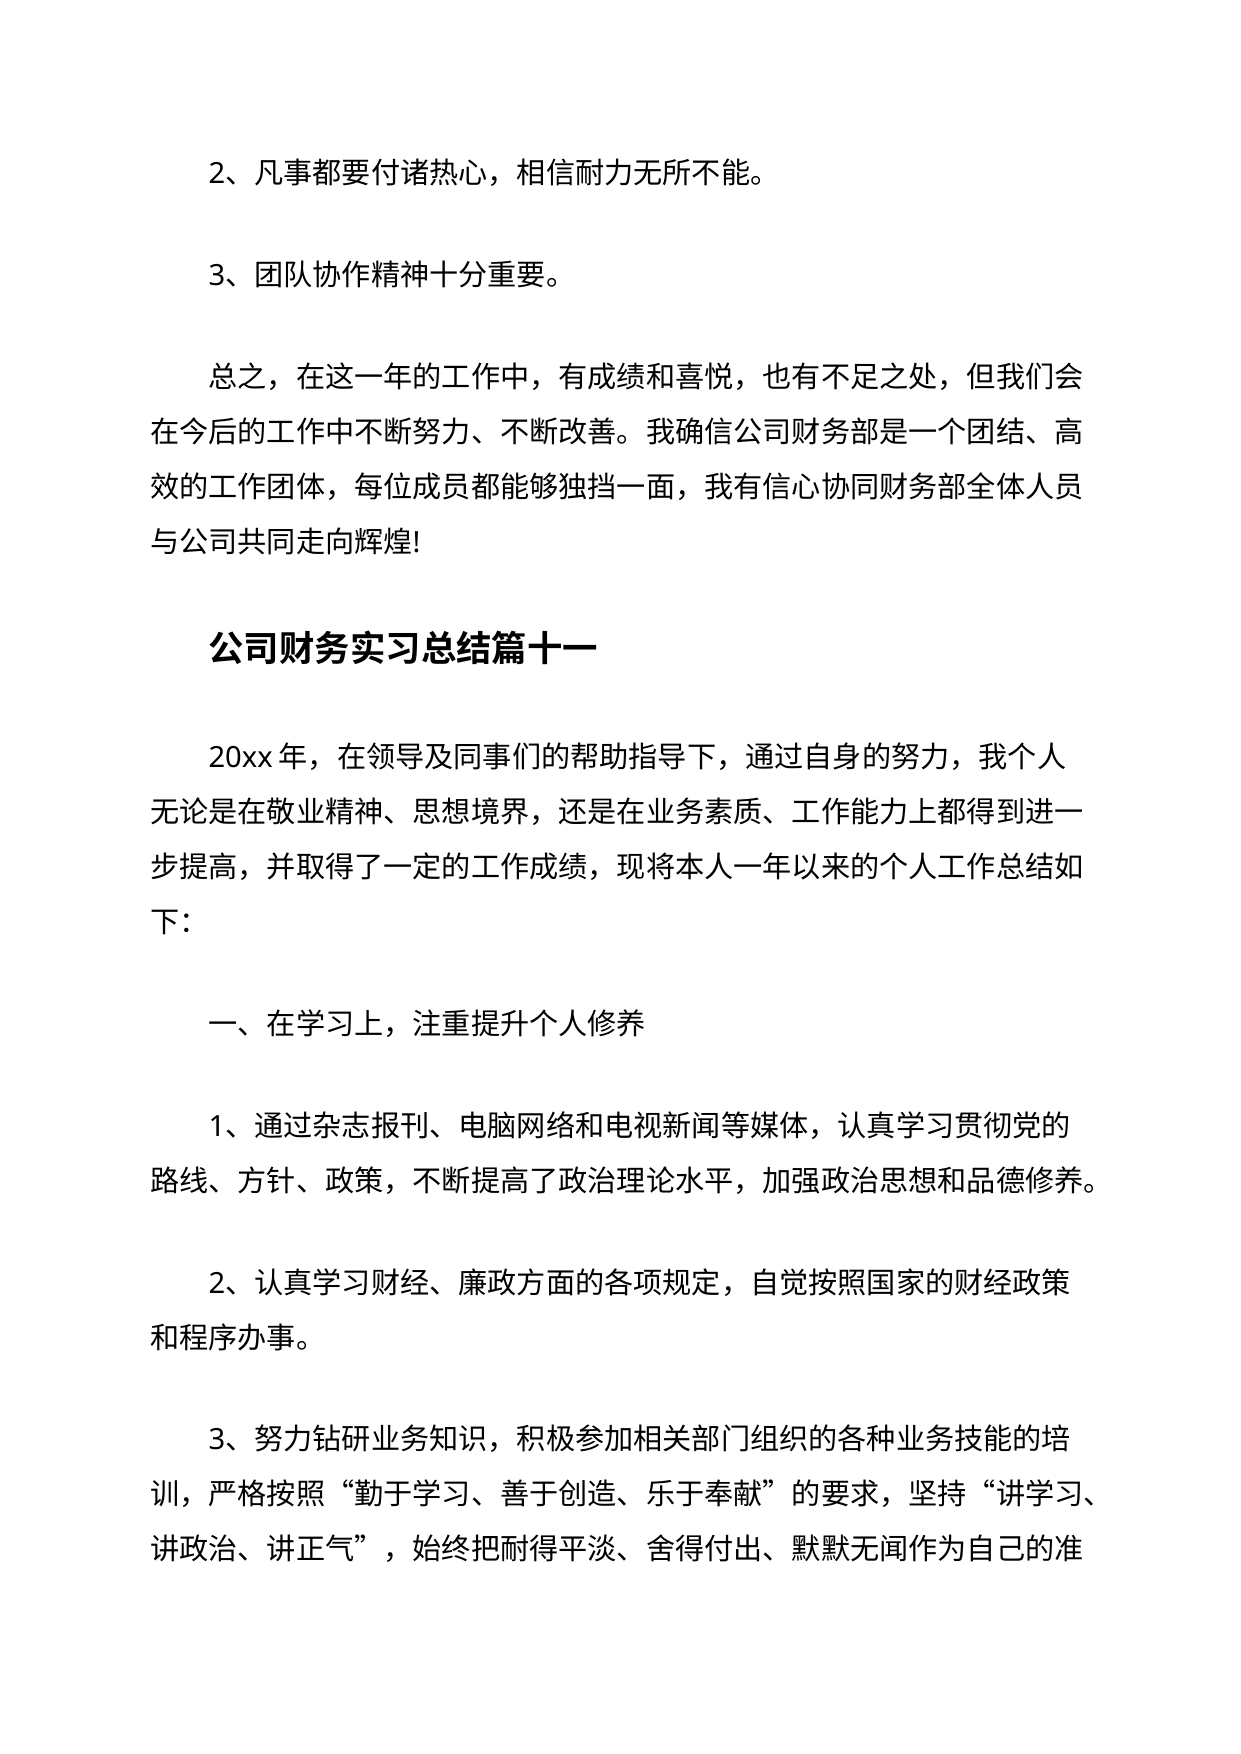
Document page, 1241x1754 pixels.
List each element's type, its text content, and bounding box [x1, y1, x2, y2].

text 公司财务实习总结篇十一 [150, 621, 1090, 672]
text 20xx年，在领导及同事们的帮助指导下，通过自身的努力，我个人无论是在敬业精神、思想境界，还是在业务素质、工作能力上都得到进一步提高，并取得了一定的工作成绩，现将本人一年以来的个人工作总结如下： [150, 734, 1090, 941]
text 总之，在这一年的工作中，有成绩和喜悦，也有不足之处，但我们会在今后的工作中不断努力、不断改善。我确信公司财务部是一个团结、高效的工作团体，每位成员都能够独挡一面，我有信心协同财务部全体人员与公司共同走向辉煌! [150, 354, 1090, 561]
text 一、在学习上，注重提升个人修养 [150, 1001, 1090, 1043]
text 2、凡事都要付诸热心，相信耐力无所不能。 [150, 150, 1090, 192]
text 1、通过杂志报刊、电脑网络和电视新闻等媒体，认真学习贯彻党的路线、方针、政策，不断提高了政治理论水平，加强政治思想和品德修养。 [150, 1102, 1090, 1200]
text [150, 1416, 1090, 1568]
text 3、团队协作精神十分重要。 [150, 252, 1090, 294]
text 2、认真学习财经、廉政方面的各项规定，自觉按照国家的财经政策和程序办事。 [150, 1259, 1090, 1356]
